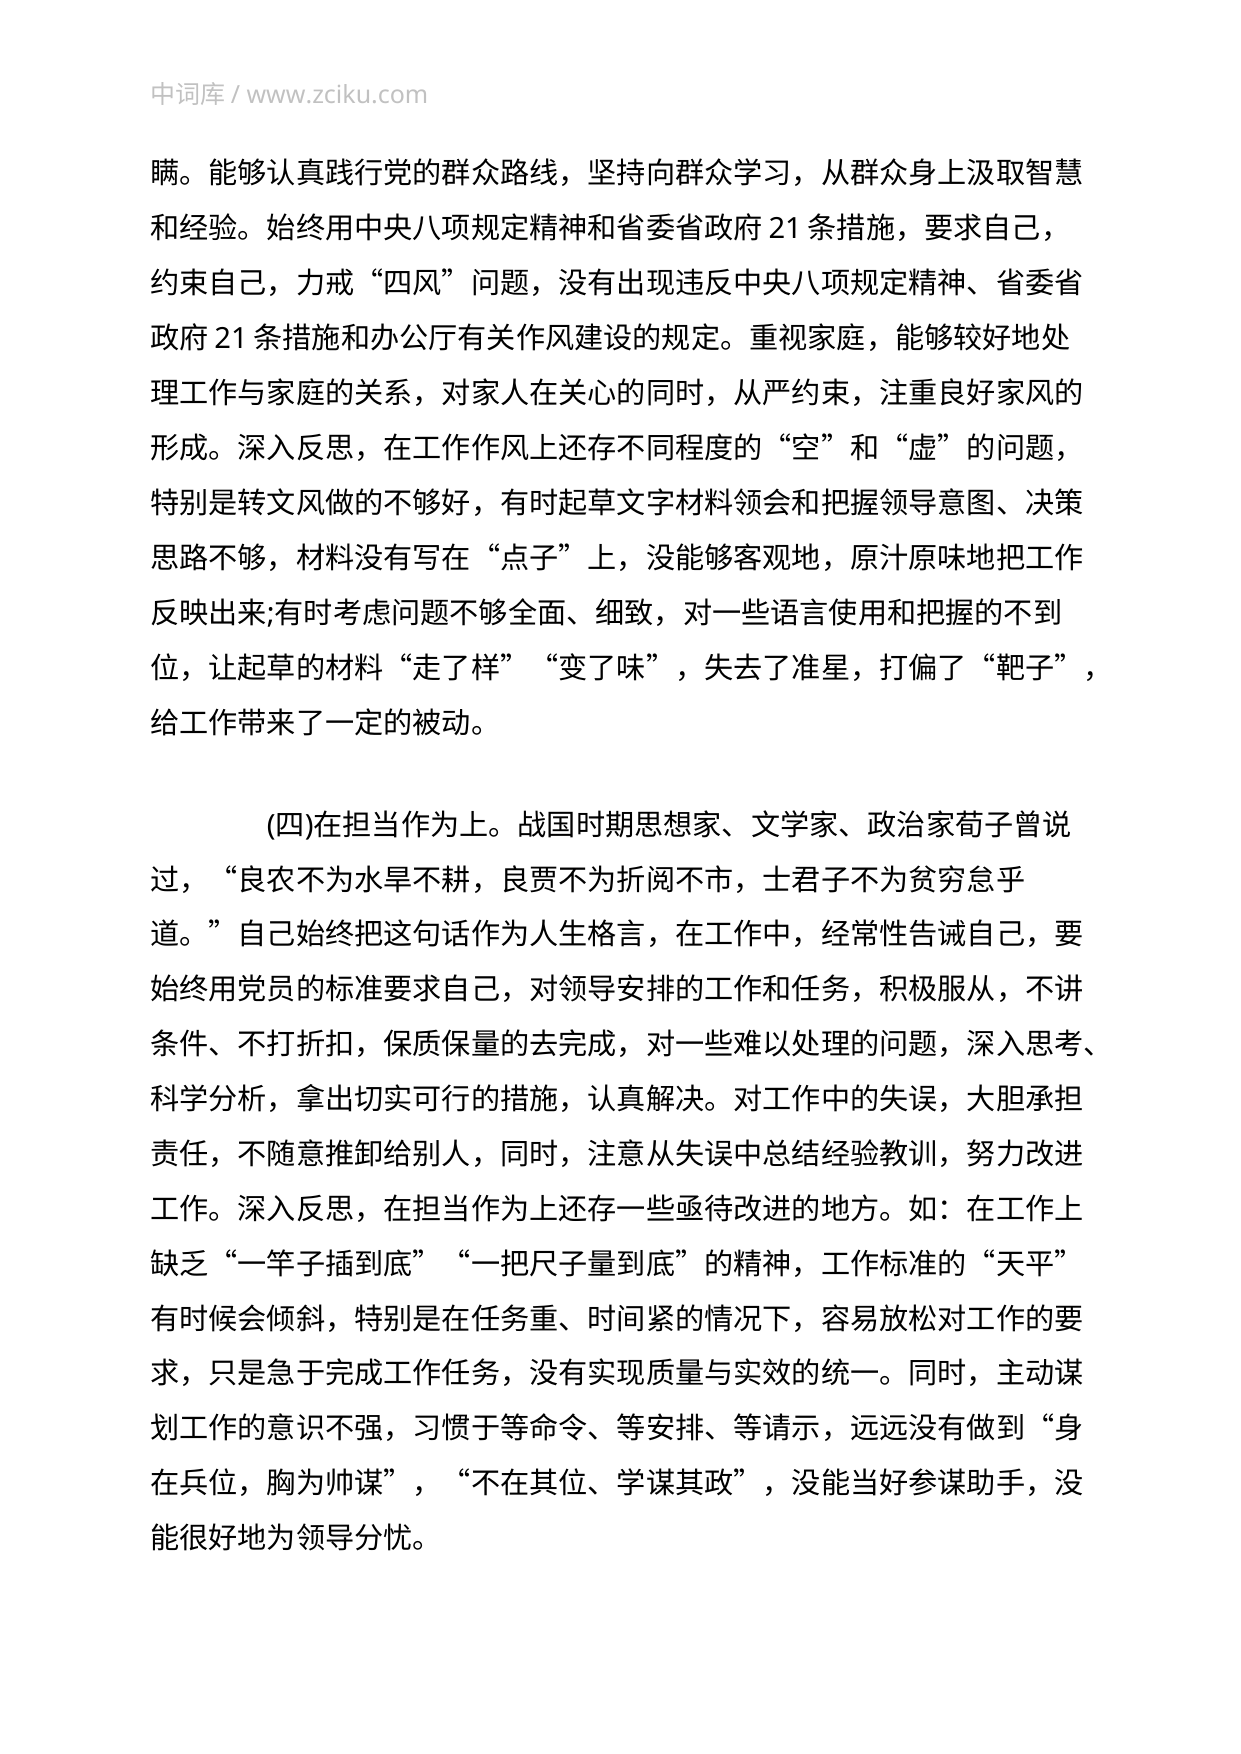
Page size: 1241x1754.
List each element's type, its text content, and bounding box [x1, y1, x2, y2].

text (四)在担当作为上。战国时期思想家、文学家、政治家荀子曾说过，“良农不为水旱不耕，良贾不为折阅不市，士君子不为贫穷怠乎道。”自己始终把这句话作为人生格言，在工作中，经常性告诫自己，要始终用党员的标准要求自己，对领导安排的工作和任务，积极服从，不讲条件、不打折扣，保质保量的去完成，对一些难以处理的问题，深入思考、科学分析，拿出切实可行的措施，认真解决。对工作中的失误，大胆承担责任，不随意推卸给别人，同时，注意从失误中总结经验教训，努力改进工作。深入反思，在担当作为上还存一些亟待改进的地方。如：在工作上缺乏“一竿子插到底”“一把尺子量到底”的精神，工作标准的“天平”有时候会倾斜，特别是在任务重、时间紧的情况下，容易放松对工作的要求，只是急于完成工作任务，没有实现质量与实效的统一。同时，主动谋划工作的意识不强，习惯于等命令、等安排、等请示，远远没有做到“身在兵位，胸为帅谋”，“不在其位、学谋其政”，没能当好参谋助手，没能很好地为领导分忧。 [150, 801, 1090, 1557]
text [150, 150, 1090, 742]
